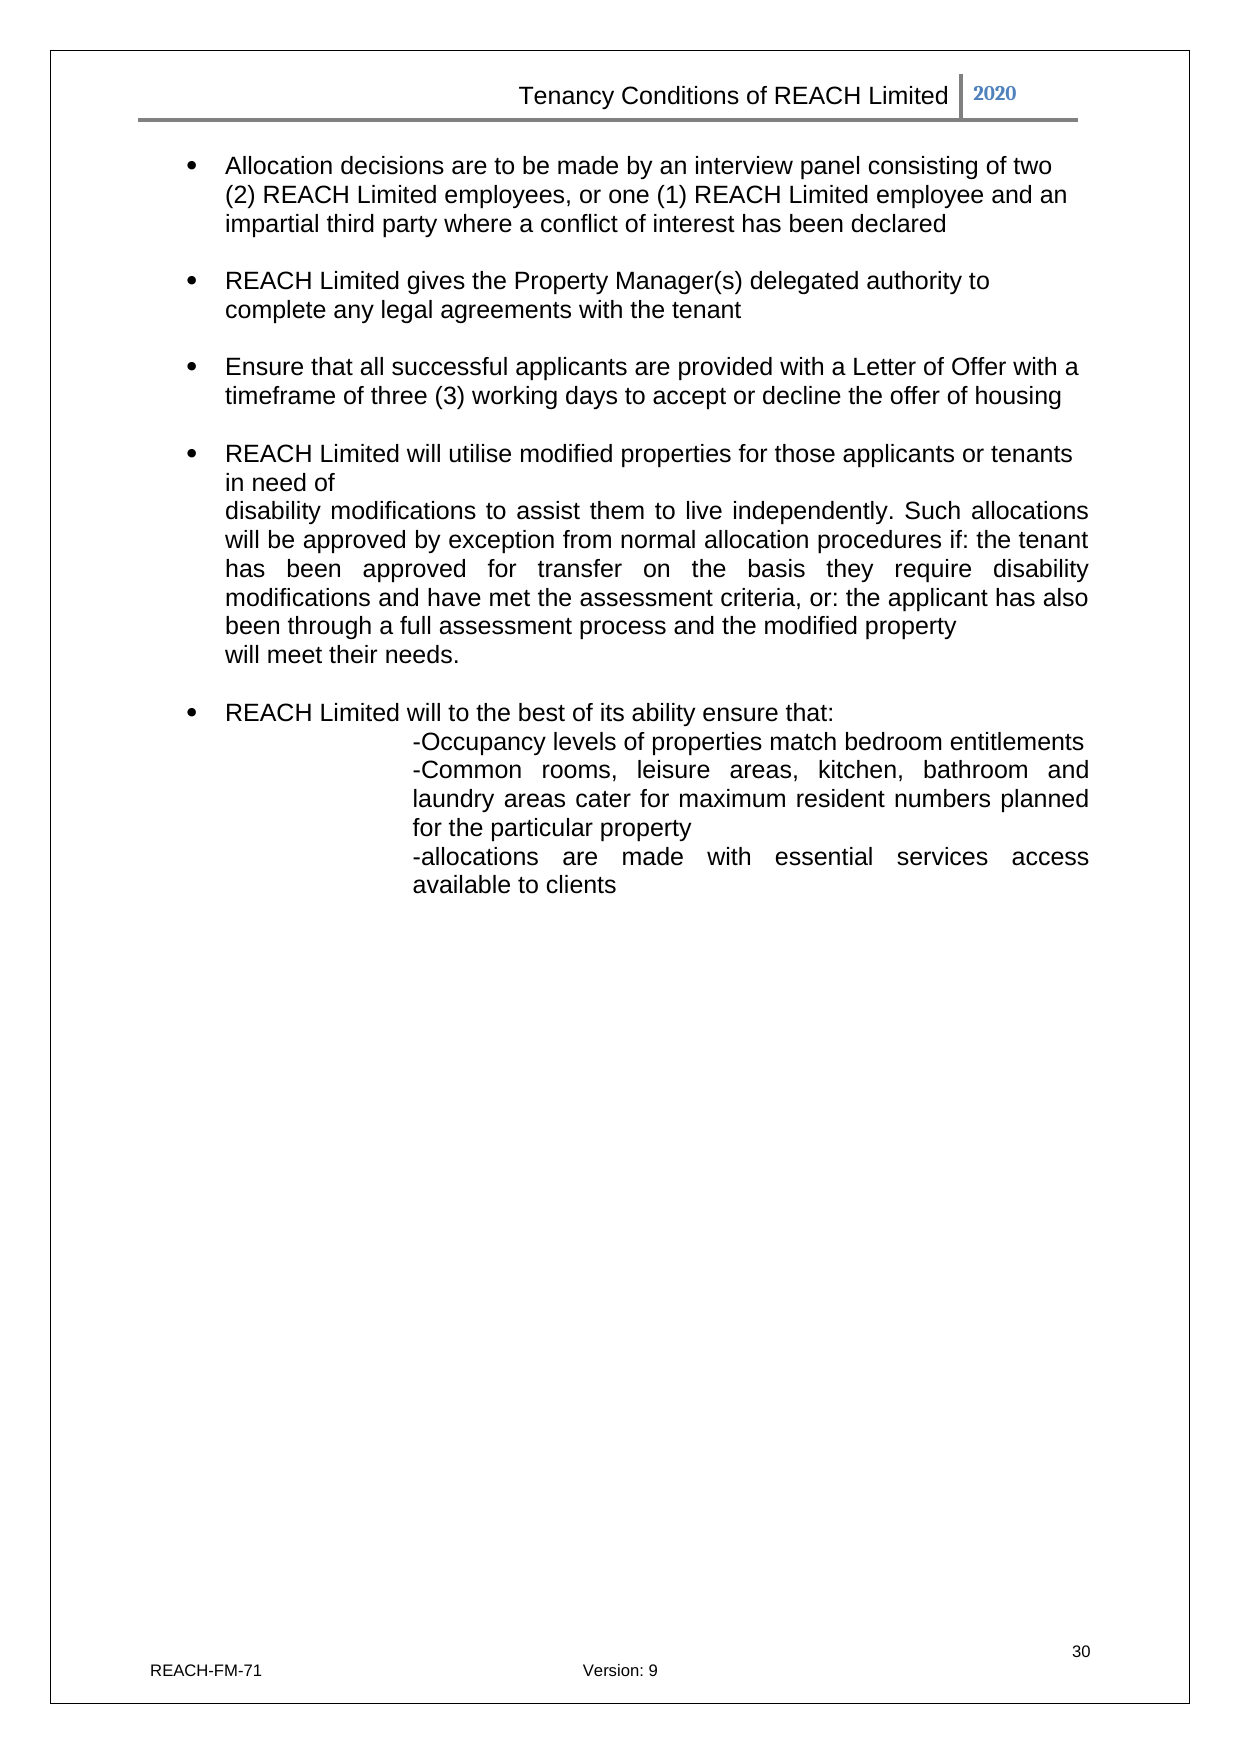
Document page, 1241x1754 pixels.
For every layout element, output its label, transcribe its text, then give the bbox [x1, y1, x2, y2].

text -Common rooms, leisure areas, kitchen, bathroom and laundry areas cater for maximum resident numbers planned for the particular property [412, 755, 1090, 841]
list Allocation decisions are to be made by an interview panel consisting of two (2) REACH Limited employees, or one (1) REACH Limited employee and an impartial third party where a conflict of interest has been declared [187, 151, 1090, 237]
list Ensure that all successful applicants are provided with a Letter of Offer with a timeframe of three (3) working days to accept or decline the offer of housing [187, 352, 1090, 410]
text disability modifications to assist them to live independently. Such allocations will be approved by exception from normal allocation procedures if: the tenant has been approved for transfer on the basis they require disability modifications and have met the assessment criteria, or: the applicant has also been through a full assessment process and the modified property [225, 496, 1090, 640]
text -Occupancy levels of properties match bedroom entitlements [412, 726, 1090, 755]
text will meet their needs. [225, 640, 1090, 669]
list REACH Limited gives the Property Manager(s) delegated authority to complete any legal agreements with the tenant [187, 266, 1090, 324]
list REACH Limited will utilise modified properties for those applicants or tenants in need of [187, 439, 1090, 496]
text -allocations are made with essential services access available to clients [412, 841, 1090, 899]
list REACH Limited will to the best of its ability ensure that: [187, 698, 1090, 726]
